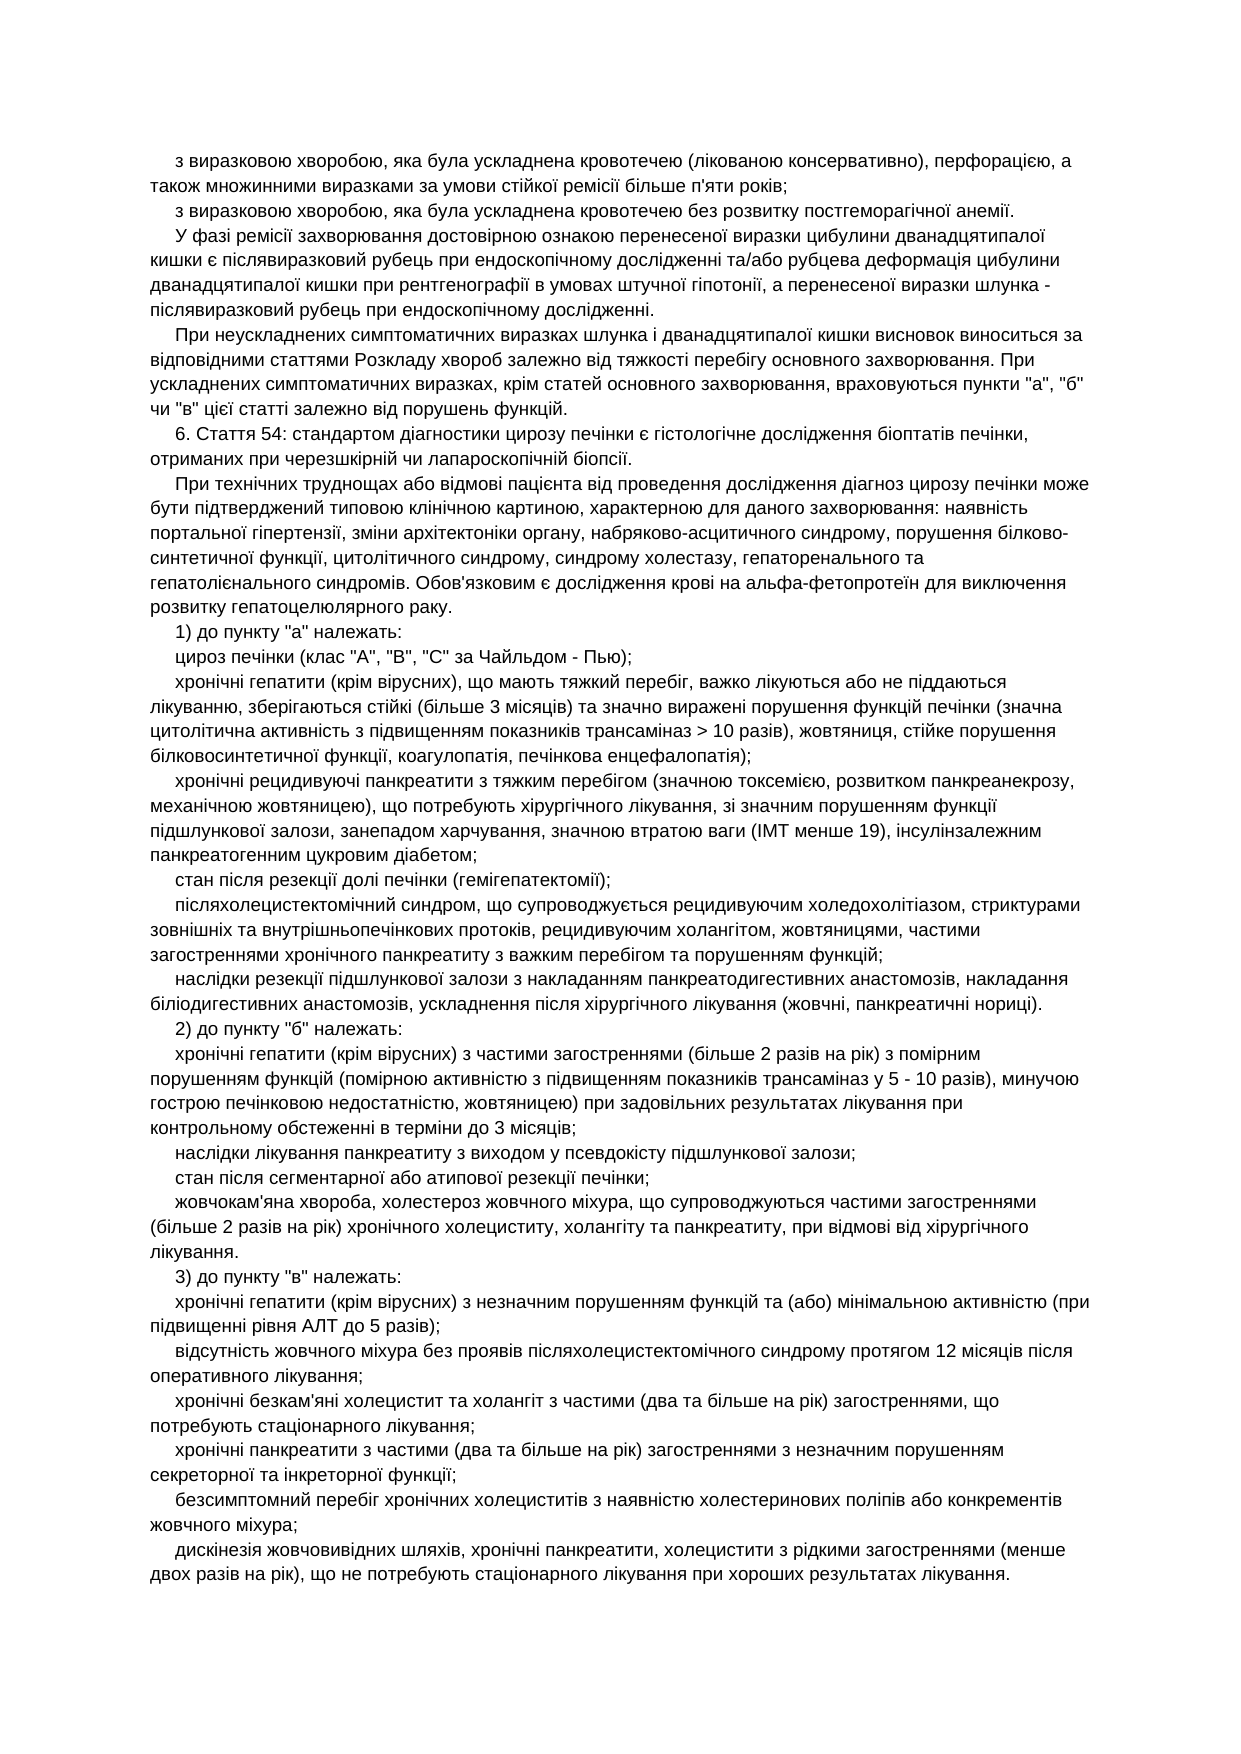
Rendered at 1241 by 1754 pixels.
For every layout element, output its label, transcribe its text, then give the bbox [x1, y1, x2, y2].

text жовчокам'яна хвороба, холестероз жовчного міхура, що супроводжуються частими загостреннями (більше 2 разів на рік) хронічного холециститу, холангіту та панкреатиту, при відмові від хірургічного лікування. [150, 1191, 1090, 1262]
text 2) до пункту "б" належать: [150, 1018, 1090, 1039]
text наслідки резекції підшлункової залози з накладанням панкреатодигестивних анастомозів, накладання біліодигестивних анастомозів, ускладнення після хірургічного лікування (жовчні, панкреатичні нориці). [150, 968, 1090, 1014]
text стан після сегментарної або атипової резекції печінки; [150, 1166, 1090, 1188]
text 3) до пункту "в" належать: [150, 1266, 1090, 1287]
text При технічних труднощах або відмові пацієнта від проведення дослідження діагноз цирозу печінки може бути підтверджений типовою клінічною картиною, характерною для даного захворювання: наявність портальної гіпертензії, зміни архітектоніки органу, набряково-асцитичного синдрому, порушення білково-синтетичної функції, цитолітичного синдрому, синдрому холестазу, гепаторенального та гепатолієнального синдромів. Обов'язковим є дослідження крові на альфа-фетопротеїн для виключення розвитку гепатоцелюлярного раку. [150, 472, 1090, 618]
text хронічні панкреатити з частими (два та більше на рік) загостреннями з незначним порушенням секреторної та інкреторної функції; [150, 1439, 1090, 1486]
text з виразковою хворобою, яка була ускладнена кровотечею без розвитку постгеморагічної анемії. [150, 199, 1090, 221]
text 6. Стаття 54: стандартом діагностики цирозу печінки є гістологічне дослідження біоптатів печінки, отриманих при черезшкірній чи лапароскопічній біопсії. [150, 423, 1090, 469]
text хронічні гепатити (крім вірусних) з частими загостреннями (більше 2 разів на рік) з помірним порушенням функцій (помірною активністю з підвищенням показників трансаміназ у 5 - 10 разів), минучою гострою печінковою недостатністю, жовтяницею) при задовільних результатах лікування при контрольному обстеженні в терміни до 3 місяців; [150, 1042, 1090, 1138]
text хронічні безкам'яні холецистит та холангіт з частими (два та більше на рік) загостреннями, що потребують стаціонарного лікування; [150, 1389, 1090, 1436]
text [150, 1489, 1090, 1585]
text 1) до пункту "а" належать: [150, 621, 1090, 643]
text стан після резекції долі печінки (гемігепатектомії); [150, 869, 1090, 891]
text відсутність жовчного міхура без проявів післяхолецистектомічного синдрому протягом 12 місяців після оперативного лікування; [150, 1340, 1090, 1386]
text При неускладнених симптоматичних виразках шлунка і дванадцятипалої кишки висновок виноситься за відповідними статтями Розкладу хвороб залежно від тяжкості перебігу основного захворювання. При ускладнених симптоматичних виразках, крім статей основного захворювання, враховуються пункти "а", "б" чи "в" цієї статті залежно від порушень функцій. [150, 323, 1090, 419]
text з виразковою хворобою, яка була ускладнена кровотечею (лікованою консервативно), перфорацією, а також множинними виразками за умови стійкої ремісії більше п'яти років; [150, 150, 1090, 196]
text наслідки лікування панкреатиту з виходом у псевдокісту підшлункової залози; [150, 1142, 1090, 1163]
text післяхолецистектомічний синдром, що супроводжується рецидивуючим холедохолітіазом, стриктурами зовнішніх та внутрішньопечінкових протоків, рецидивуючим холангітом, жовтяницями, частими загостреннями хронічного панкреатиту з важким перебігом та порушенням функцій; [150, 894, 1090, 965]
text У фазі ремісії захворювання достовірною ознакою перенесеної виразки цибулини дванадцятипалої кишки є післявиразковий рубець при ендоскопічному дослідженні та/або рубцева деформація цибулини дванадцятипалої кишки при рентгенографії в умовах штучної гіпотонії, а перенесеної виразки шлунка - післявиразковий рубець при ендоскопічному дослідженні. [150, 224, 1090, 320]
text хронічні гепатити (крім вірусних) з незначним порушенням функцій та (або) мінімальною активністю (при підвищенні рівня АЛТ до 5 разів); [150, 1290, 1090, 1337]
text хронічні рецидивуючі панкреатити з тяжким перебігом (значною токсемією, розвитком панкреанекрозу, механічною жовтяницею), що потребують хірургічного лікування, зі значним порушенням функції підшлункової залози, занепадом харчування, значною втратою ваги (ІМТ менше 19), інсулінзалежним панкреатогенним цукровим діабетом; [150, 770, 1090, 866]
text хронічні гепатити (крім вірусних), що мають тяжкий перебіг, важко лікуються або не піддаються лікуванню, зберігаються стійкі (більше 3 місяців) та значно виражені порушення функцій печінки (значна цитолітична активність з підвищенням показників трансаміназ > 10 разів), жовтяниця, стійке порушення білковосинтетичної функції, коагулопатія, печінкова енцефалопатія); [150, 671, 1090, 767]
text цироз печінки (клас "A", "B", "C" за Чайльдом - Пью); [150, 646, 1090, 667]
